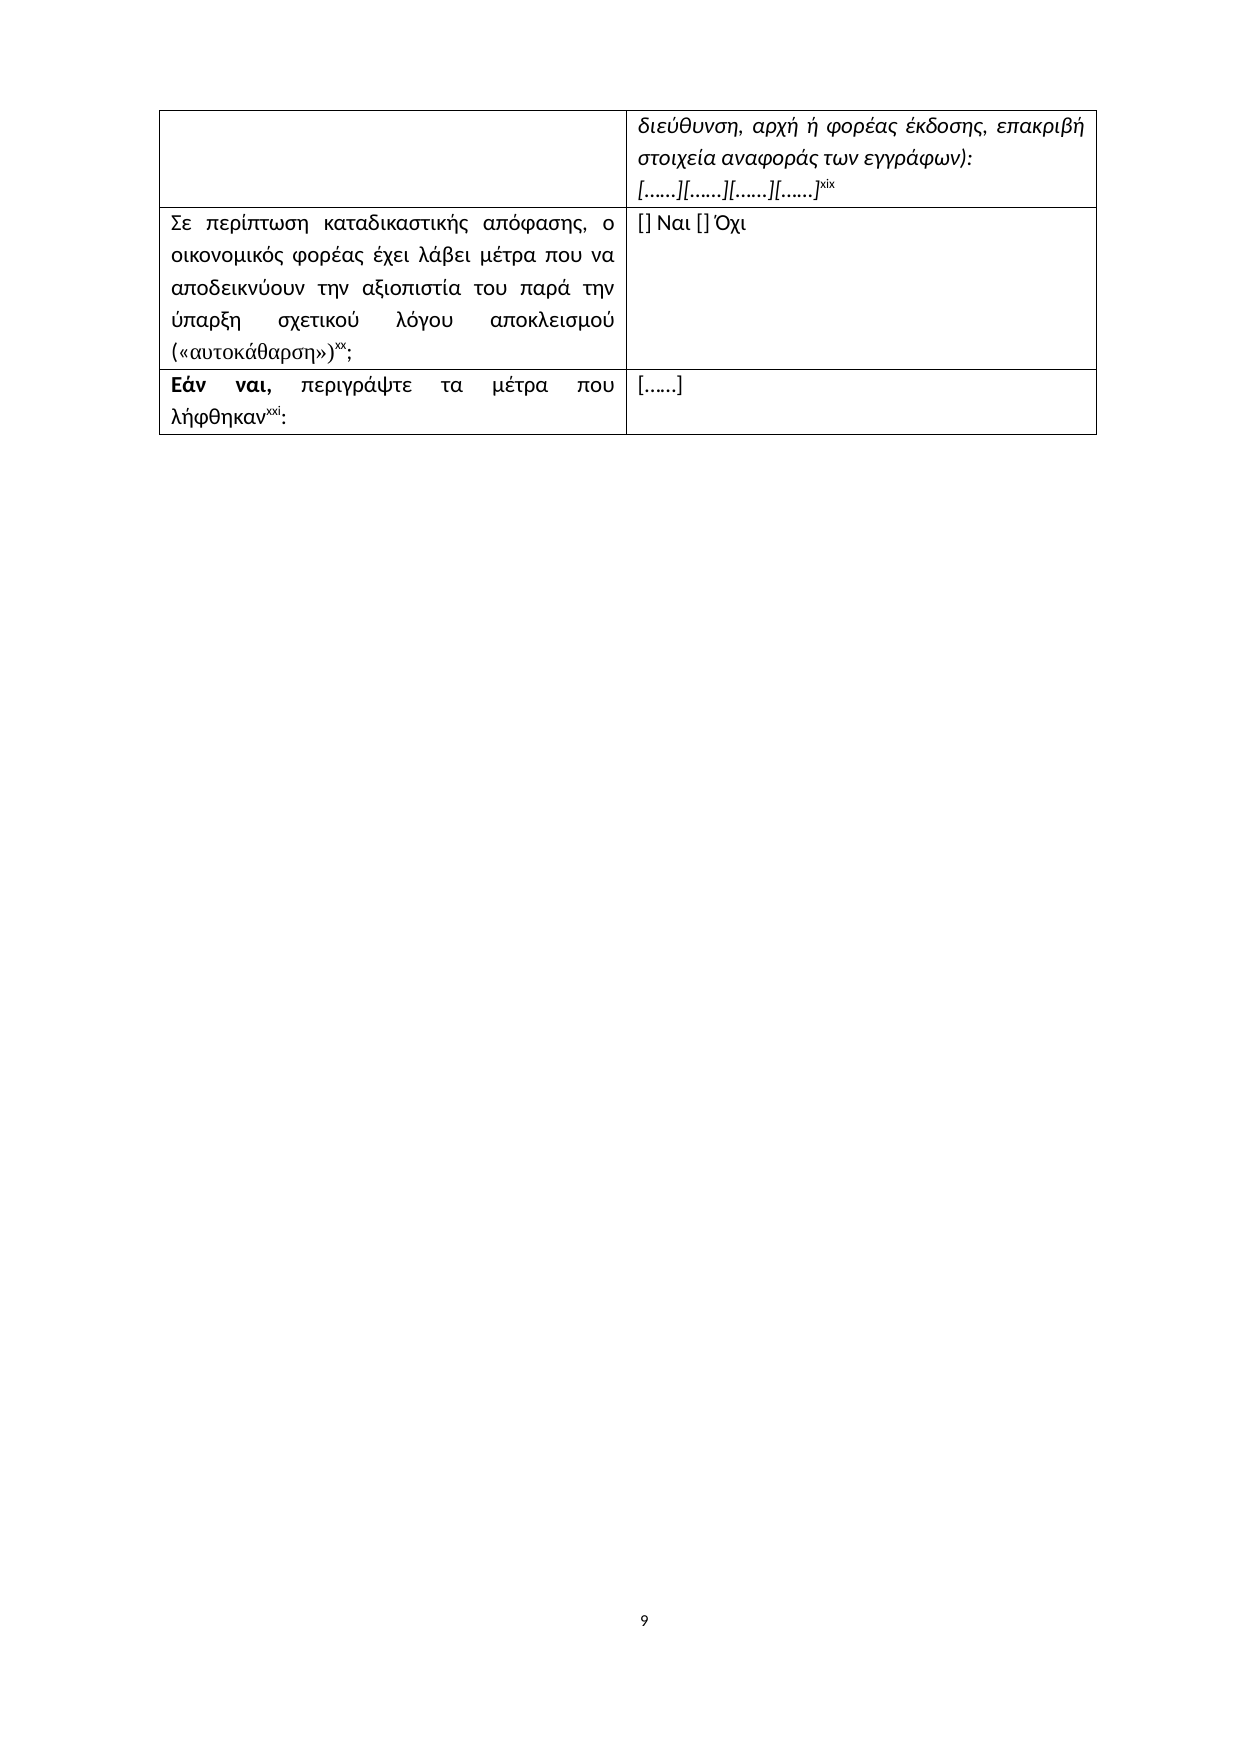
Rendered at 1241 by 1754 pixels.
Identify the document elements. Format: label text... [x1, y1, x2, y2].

table_cell [……] [627, 370, 1096, 434]
table_cell [] Ναι [] Όχι [627, 208, 1096, 369]
table_cell Εάν ναι, περιγράψτε τα μέτρα που λήφθηκαν: [160, 370, 626, 434]
table_cell Σε περίπτωση καταδικαστικής απόφασης, ο οικονομικός φορέας έχει λάβει μέτρα που να αποδεικνύουν την αξιοπιστία του παρά την ύπαρξη σχετικού λόγου αποκλεισμού («αυτοκάθαρση»); [160, 208, 626, 369]
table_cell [627, 111, 1096, 207]
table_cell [160, 111, 626, 207]
